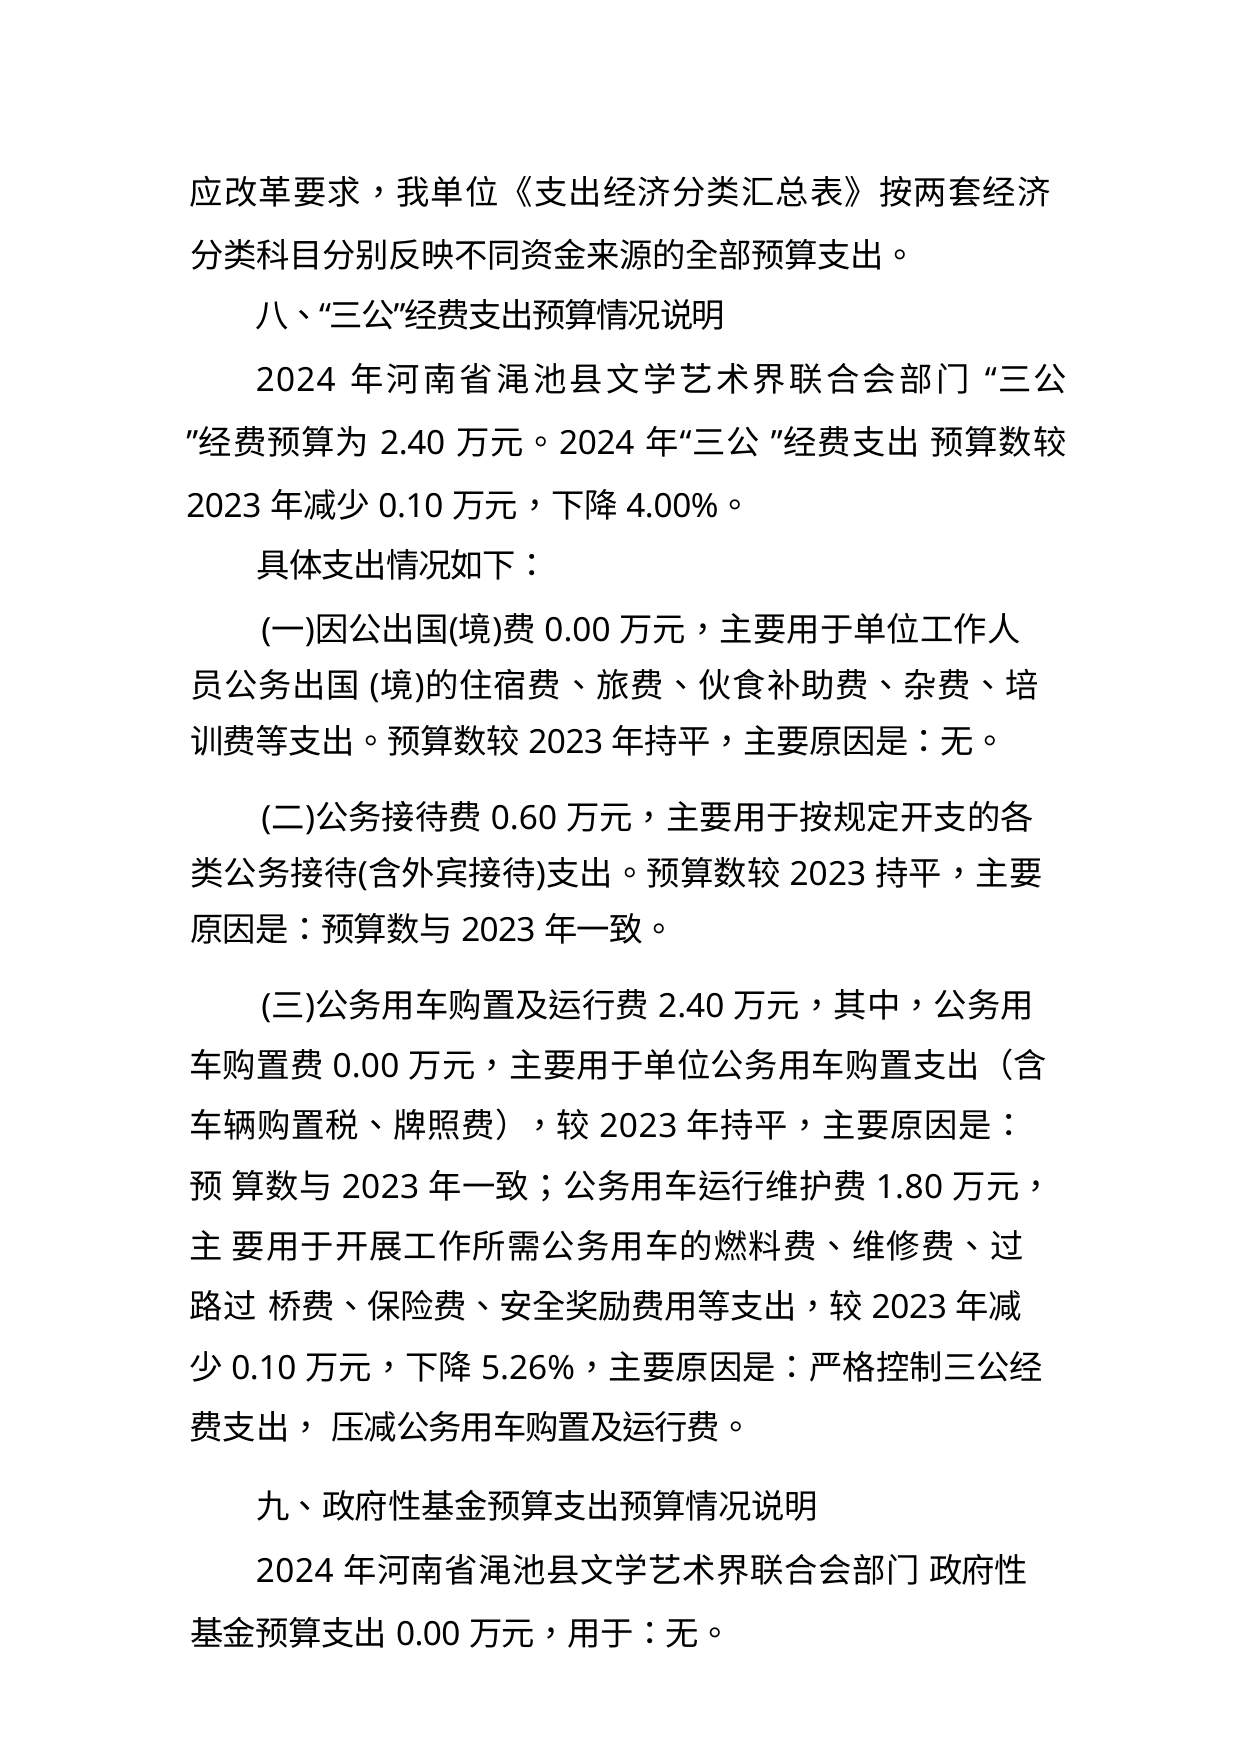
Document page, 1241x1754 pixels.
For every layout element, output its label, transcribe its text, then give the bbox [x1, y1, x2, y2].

text (二)公务接待费 0.60 万元，主要用于按规定开支的各 类公务接待(含外宾接待)支出。预算数较 2023 持平，主要 原因是：预算数与 2023 年一致。 [190, 794, 1053, 951]
text 九、政府性基金预算支出预算情况说明 [256, 1485, 1067, 1527]
text 2024 年河南省渑池县文学艺术界联合会部门 “三公 ”经费预算为 2.40 万元。2024 年“三公 ”经费支出 预算数较 2023 年减少 0.10 万元，下降 4.00%。 [186, 356, 1067, 527]
text (三)公务用车购置及运行费 2.40 万元，其中，公务用 车购置费 0.00 万元，主要用于单位公务用车购置支出（含 车辆购置税、牌照费），较 2023 年持平，主要原因是：预 算数与 2023 年一致；公务用车运行维护费 1.80 万元，主 要用于开展工作所需公务用车的燃料费、维修费、过路过 桥费、保险费、安全奖励费用等支出，较 2023 年减少 0.10 万元，下降 5.26%，主要原因是：严格控制三公经费支出， 压减公务用车购置及运行费。 [189, 982, 1053, 1449]
text 具体支出情况如下： [257, 544, 1067, 586]
text 2024 年河南省渑池县文学艺术界联合会部门 政府性基金预算支出 0.00 万元，用于：无。 [190, 1547, 1051, 1655]
text 八、“三公”经费支出预算情况说明 [255, 294, 1067, 336]
text 应改革要求，我单位《支出经济分类汇总表》按两套经济 分类科目分别反映不同资金来源的全部预算支出。 [189, 169, 1053, 277]
text (一)因公出国(境)费 0.00 万元，主要用于单位工作人 员公务出国 (境)的住宿费、旅费、伙食补助费、杂费、培 训费等支出。预算数较 2023 年持平，主要原因是：无。 [190, 606, 1053, 763]
